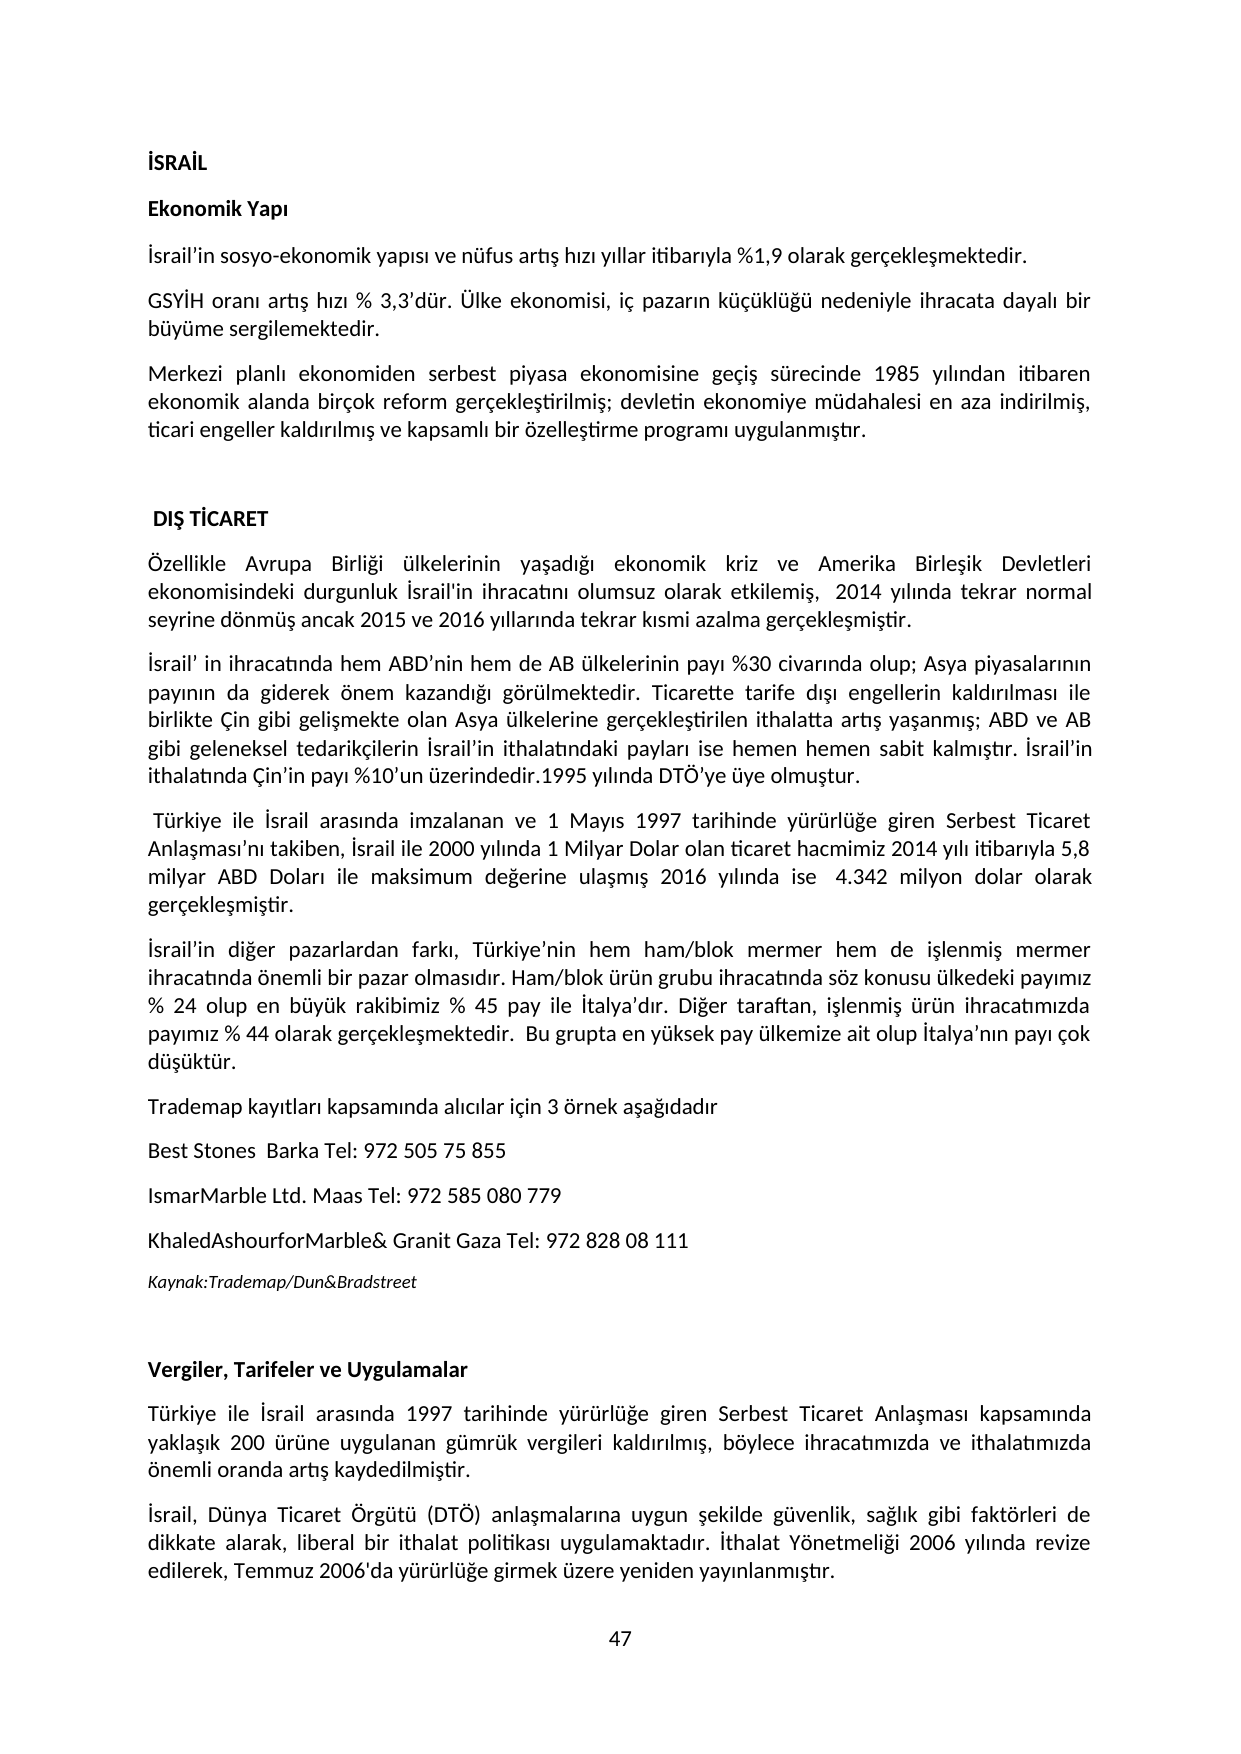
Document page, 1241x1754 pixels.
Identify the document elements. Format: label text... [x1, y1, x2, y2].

text Merkezi planlı ekonomiden serbest piyasa ekonomisine geçiş sürecinde 1985 yılından itibaren ekonomik alanda birçok reform gerçekleştirilmiş; devletin ekonomiye müdahalesi en aza indirilmiş, ticari engeller kaldırılmış ve kapsamlı bir özelleştirme programı uygulanmıştır. [148, 359, 1093, 443]
text İsrail’ in ihracatında hem ABD’nin hem de AB ülkelerinin payı %30 civarında olup; Asya piyasalarının payının da giderek önem kazandığı görülmektedir. Ticarette tarife dışı engellerin kaldırılması ile birlikte Çin gibi gelişmekte olan Asya ülkelerine gerçekleştirilen ithalatta artış yaşanmış; ABD ve AB gibi geleneksel tedarikçilerin İsrail’in ithalatındaki payları ise hemen hemen sabit kalmıştır. İsrail’in ithalatında Çin’in payı %10’un üzerindedir.1995 yılında DTÖ’ye üye olmuştur. [148, 649, 1093, 790]
text Vergiler, Tarifeler ve Uygulamalar [148, 1355, 1093, 1383]
text Best Stones Barka Tel: 972 505 75 855 [148, 1137, 1093, 1164]
text DIŞ TİCARET [148, 504, 1093, 532]
text İsrail’in sosyo-ekonomik yapısı ve nüfus artış hızı yıllar itibarıyla %1,9 olarak gerçekleşmektedir. [148, 241, 1093, 269]
text Kaynak:Trademap/Dun&Bradstreet [148, 1271, 1093, 1293]
text KhaledAshourforMarble& Granit Gaza Tel: 972 828 08 111 [148, 1226, 1093, 1254]
text Türkiye ile İsrail arasında imzalanan ve 1 Mayıs 1997 tarihinde yürürlüğe giren Serbest Ticaret Anlaşması’nı takiben, İsrail ile 2000 yılında 1 Milyar Dolar olan ticaret hacmimiz 2014 yılı itibarıyla 5,8 milyar ABD Doları ile maksimum değerine ulaşmış 2016 yılında ise 4.342 milyon dolar olarak gerçekleşmiştir. [148, 806, 1093, 918]
text IsmarMarble Ltd. Maas Tel: 972 585 080 779 [148, 1181, 1093, 1209]
text İSRAİL [148, 148, 1093, 176]
text GSYİH oranı artış hızı % 3,3’dür. Ülke ekonomisi, iç pazarın küçüklüğü nedeniyle ihracata dayalı bir büyüme sergilemektedir. [148, 286, 1093, 342]
text Ekonomik Yapı [148, 194, 1093, 222]
text Trademap kayıtları kapsamında alıcılar için 3 örnek aşağıdadır [148, 1092, 1093, 1120]
text İsrail’in diğer pazarlardan farkı, Türkiye’nin hem ham/blok mermer hem de işlenmiş mermer ihracatında önemli bir pazar olmasıdır. Ham/blok ürün grubu ihracatında söz konusu ülkedeki payımız % 24 olup en büyük rakibimiz % 45 pay ile İtalya’dır. Diğer taraftan, işlenmiş ürün ihracatımızda payımız % 44 olarak gerçekleşmektedir. Bu grupta en yüksek pay ülkemize ait olup İtalya’nın payı çok düşüktür. [148, 935, 1093, 1075]
text İsrail, Dünya Ticaret Örgütü (DTÖ) anlaşmalarına uygun şekilde güvenlik, sağlık gibi faktörleri de dikkate alarak, liberal bir ithalat politikası uygulamaktadır. İthalat Yönetmeliği 2006 yılında revize edilerek, Temmuz 2006'da yürürlüğe girmek üzere yeniden yayınlanmıştır. [148, 1500, 1093, 1584]
text Özellikle Avrupa Birliği ülkelerinin yaşadığı ekonomik kriz ve Amerika Birleşik Devletleri ekonomisindeki durgunluk İsrail'in ihracatını olumsuz olarak etkilemiş, 2014 yılında tekrar normal seyrine dönmüş ancak 2015 ve 2016 yıllarında tekrar kısmi azalma gerçekleşmiştir. [148, 549, 1093, 633]
text Türkiye ile İsrail arasında 1997 tarihinde yürürlüğe giren Serbest Ticaret Anlaşması kapsamında yaklaşık 200 ürüne uygulanan gümrük vergileri kaldırılmış, böylece ihracatımızda ve ithalatımızda önemli oranda artış kaydedilmiştir. [148, 1399, 1093, 1484]
